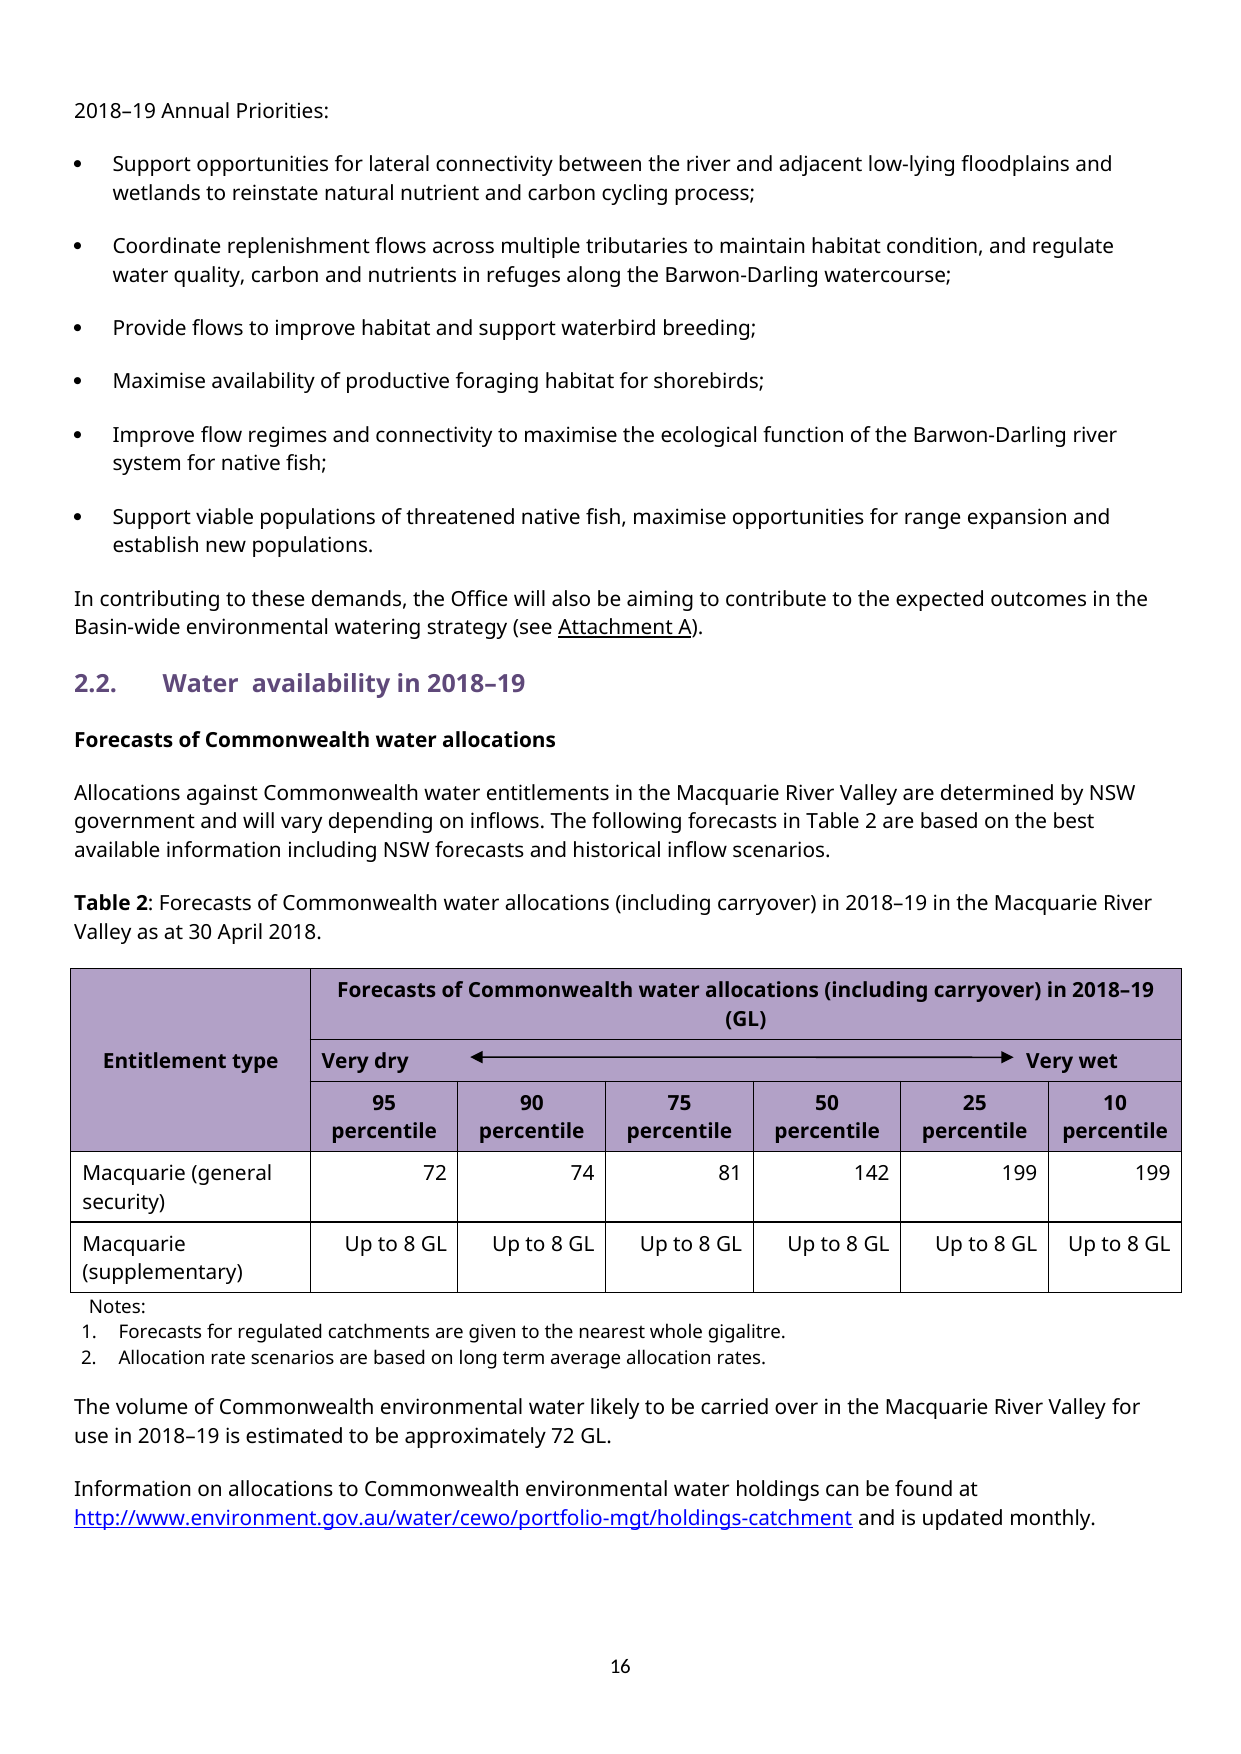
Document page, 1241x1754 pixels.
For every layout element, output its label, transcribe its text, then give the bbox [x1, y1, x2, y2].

table_cell 72 [311, 1152, 457, 1221]
table_cell Up to 8 GL [754, 1223, 900, 1292]
text Notes: [89, 1293, 1166, 1318]
text Forecasts of Commonwealth water allocations [74, 725, 1166, 753]
table_cell 10 percentile [1049, 1082, 1181, 1151]
table_cell 95 percentile [311, 1082, 457, 1151]
table_cell 74 [458, 1152, 605, 1221]
text Table 2: Forecasts of Commonwealth water allocations (including carryover) in 2018–19 in the Macquarie River Valley as at 30 April 2018. [74, 888, 1166, 945]
list Provide flows to improve habitat and support waterbird breeding; [74, 313, 1166, 342]
table_cell 142 [754, 1152, 900, 1221]
text Allocations against Commonwealth water entitlements in the Macquarie River Valley are determined by NSW government and will vary depending on inflows. The following forecasts in Table 2 are based on the best available information including NSW forecasts and historical inflow scenarios. [74, 778, 1166, 863]
list Forecasts for regulated catchments are given to the nearest whole gigalitre. [81, 1318, 1166, 1344]
table_cell Macquarie (general security) [71, 1152, 310, 1221]
table_cell 75 percentile [606, 1082, 753, 1151]
table_cell Macquarie (supplementary) [71, 1223, 310, 1292]
list Improve flow regimes and connectivity to maximise the ecological function of the Barwon-Darling river system for native fish; [74, 420, 1166, 477]
table_cell Up to 8 GL [458, 1223, 605, 1292]
list 2018–19 Annual Priorities: [74, 96, 1166, 124]
text Information on allocations to Commonwealth environmental water holdings can be found at http://www.environment.gov.au/water/cewo/portfolio-mgt/holdings-catchment and is updated monthly. [74, 1474, 1166, 1531]
table_cell Up to 8 GL [606, 1223, 753, 1292]
text The volume of Commonwealth environmental water likely to be carried over in the Macquarie River Valley for use in 2018–19 is estimated to be approximately 72 GL. [74, 1392, 1166, 1449]
table_cell 81 [606, 1152, 753, 1221]
table_cell 199 [901, 1152, 1048, 1221]
list Allocation rate scenarios are based on long term average allocation rates. [81, 1344, 1166, 1369]
list Support viable populations of threatened native fish, maximise opportunities for range expansion and establish new populations. [74, 502, 1166, 559]
table_cell 50 percentile [754, 1082, 900, 1151]
list Support opportunities for lateral connectivity between the river and adjacent low-lying floodplains and wetlands to reinstate natural nutrient and carbon cycling process; [74, 149, 1166, 206]
list Maximise availability of productive foraging habitat for shorebirds; [74, 367, 1166, 395]
table_cell 90 percentile [458, 1082, 605, 1151]
table_cell 25 percentile [901, 1082, 1048, 1151]
table_cell Very dry Very wet [311, 1040, 1181, 1081]
subtitle Water availability in 2018–19 [74, 666, 1166, 700]
table_cell Up to 8 GL [311, 1223, 457, 1292]
table_cell 199 [1049, 1152, 1181, 1221]
table_cell Up to 8 GL [1049, 1223, 1181, 1292]
table_header Forecasts of Commonwealth water allocations (including carryover) in 2018–19 (GL) [311, 969, 1181, 1039]
list Coordinate replenishment flows across multiple tributaries to maintain habitat condition, and regulate water quality, carbon and nutrients in refuges along the Barwon-Darling watercourse; [74, 231, 1166, 288]
text In contributing to these demands, the Office will also be aiming to contribute to the expected outcomes in the Basin-wide environmental watering strategy (see Attachment A). [74, 584, 1166, 641]
table_cell Up to 8 GL [901, 1223, 1048, 1292]
table_header Entitlement type [71, 969, 310, 1151]
